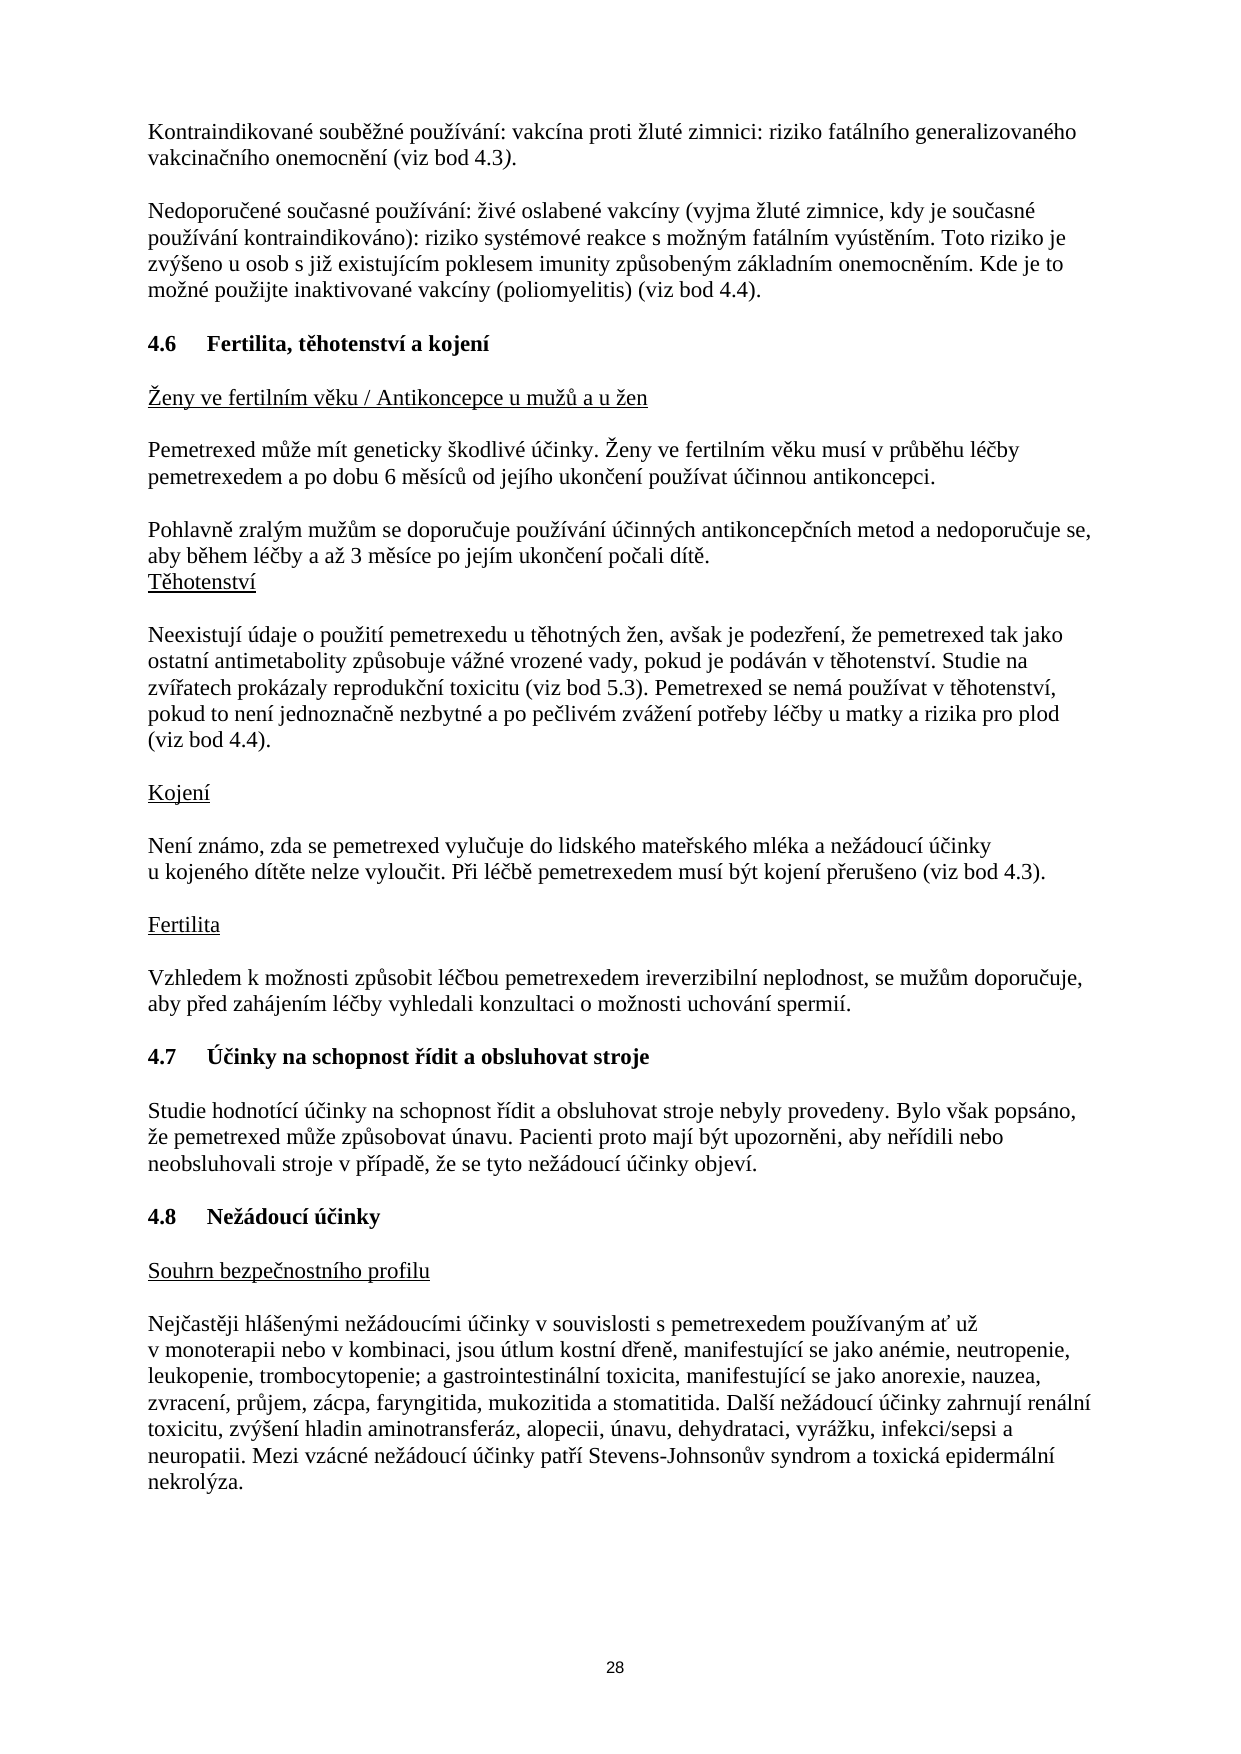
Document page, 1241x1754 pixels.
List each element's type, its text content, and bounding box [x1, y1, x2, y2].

text 4.6 Fertilita, těhotenství a kojení [148, 330, 1093, 357]
text Souhrn bezpečnostního profilu [148, 1257, 1093, 1283]
text Těhotenství [148, 568, 1093, 595]
text Fertilita [148, 911, 1093, 937]
text Vzhledem k možnosti způsobit léčbou pemetrexedem ireverzibilní neplodnost, se mužům doporučuje, aby před zahájením léčby vyhledali konzultaci o možnosti uchování spermií. [148, 964, 1093, 1016]
text Pemetrexed může mít geneticky škodlivé účinky. Ženy ve fertilním věku musí v průběhu léčby pemetrexedem a po dobu 6 měsíců od jejího ukončení používat účinnou antikoncepci. [148, 437, 1093, 489]
text Nedoporučené současné používání: živé oslabené vakcíny (vyjma žluté zimnice, kdy je současné používání kontraindikováno): riziko systémové reakce s možným fatálním vyústěním. Toto riziko je zvýšeno u osob s již existujícím poklesem imunity způsobeným základním onemocněním. Kde je to možné použijte inaktivované vakcíny (poliomyelitis) (viz bod 4.4). [148, 197, 1093, 303]
text Studie hodnotící účinky na schopnost řídit a obsluhovat stroje nebyly provedeny. Bylo však popsáno, že pemetrexed může způsobovat únavu. Pacienti proto mají být upozorněni, aby neřídili nebo neobsluhovali stroje v případě, že se tyto nežádoucí účinky objeví. [148, 1097, 1093, 1176]
text Ženy ve fertilním věku / Antikoncepce u mužů a u žen [148, 384, 1093, 410]
text Kontraindikované souběžné používání: vakcína proti žluté zimnici: riziko fatálního generalizovaného vakcinačního onemocnění (viz bod 4.3). [148, 118, 1093, 171]
text Neexistují údaje o použití pemetrexedu u těhotných žen, avšak je podezření, že pemetrexed tak jako ostatní antimetabolity způsobuje vážné vrozené vady, pokud je podáván v těhotenství. Studie na zvířatech prokázaly reprodukční toxicitu (viz bod 5.3). Pemetrexed se nemá používat v těhotenství, pokud to není jednoznačně nezbytné a po pečlivém zvážení potřeby léčby u matky a rizika pro plod (viz bod 4.4). [148, 621, 1093, 753]
text Není známo, zda se pemetrexed vylučuje do lidského mateřského mléka a nežádoucí účinky u kojeného dítěte nelze vyloučit. Při léčbě pemetrexedem musí být kojení přerušeno (viz bod 4.3). [148, 832, 1093, 884]
text 4.8 Nežádoucí účinky [148, 1203, 1093, 1230]
text 4.7 Účinky na schopnost řídit a obsluhovat stroje [148, 1043, 1093, 1070]
text Nejčastěji hlášenými nežádoucími účinky v souvislosti s pemetrexedem používaným ať už v monoterapii nebo v kombinaci, jsou útlum kostní dřeně, manifestující se jako anémie, neutropenie, leukopenie, trombocytopenie; a gastrointestinální toxicita, manifestující se jako anorexie, nauzea, zvracení, průjem, zácpa, faryngitida, mukozitida a stomatitida. Další nežádoucí účinky zahrnují renální toxicitu, zvýšení hladin aminotransferáz, alopecii, únavu, dehydrataci, vyrážku, infekci/sepsi a neuropatii. Mezi vzácné nežádoucí účinky patří Stevens-Johnsonův syndrom a toxická epidermální nekrolýza. [148, 1310, 1093, 1494]
text Pohlavně zralým mužům se doporučuje používání účinných antikoncepčních metod a nedoporučuje se, aby během léčby a až 3 měsíce po jejím ukončení počali dítě. [148, 516, 1093, 568]
text Kojení [148, 779, 1093, 806]
